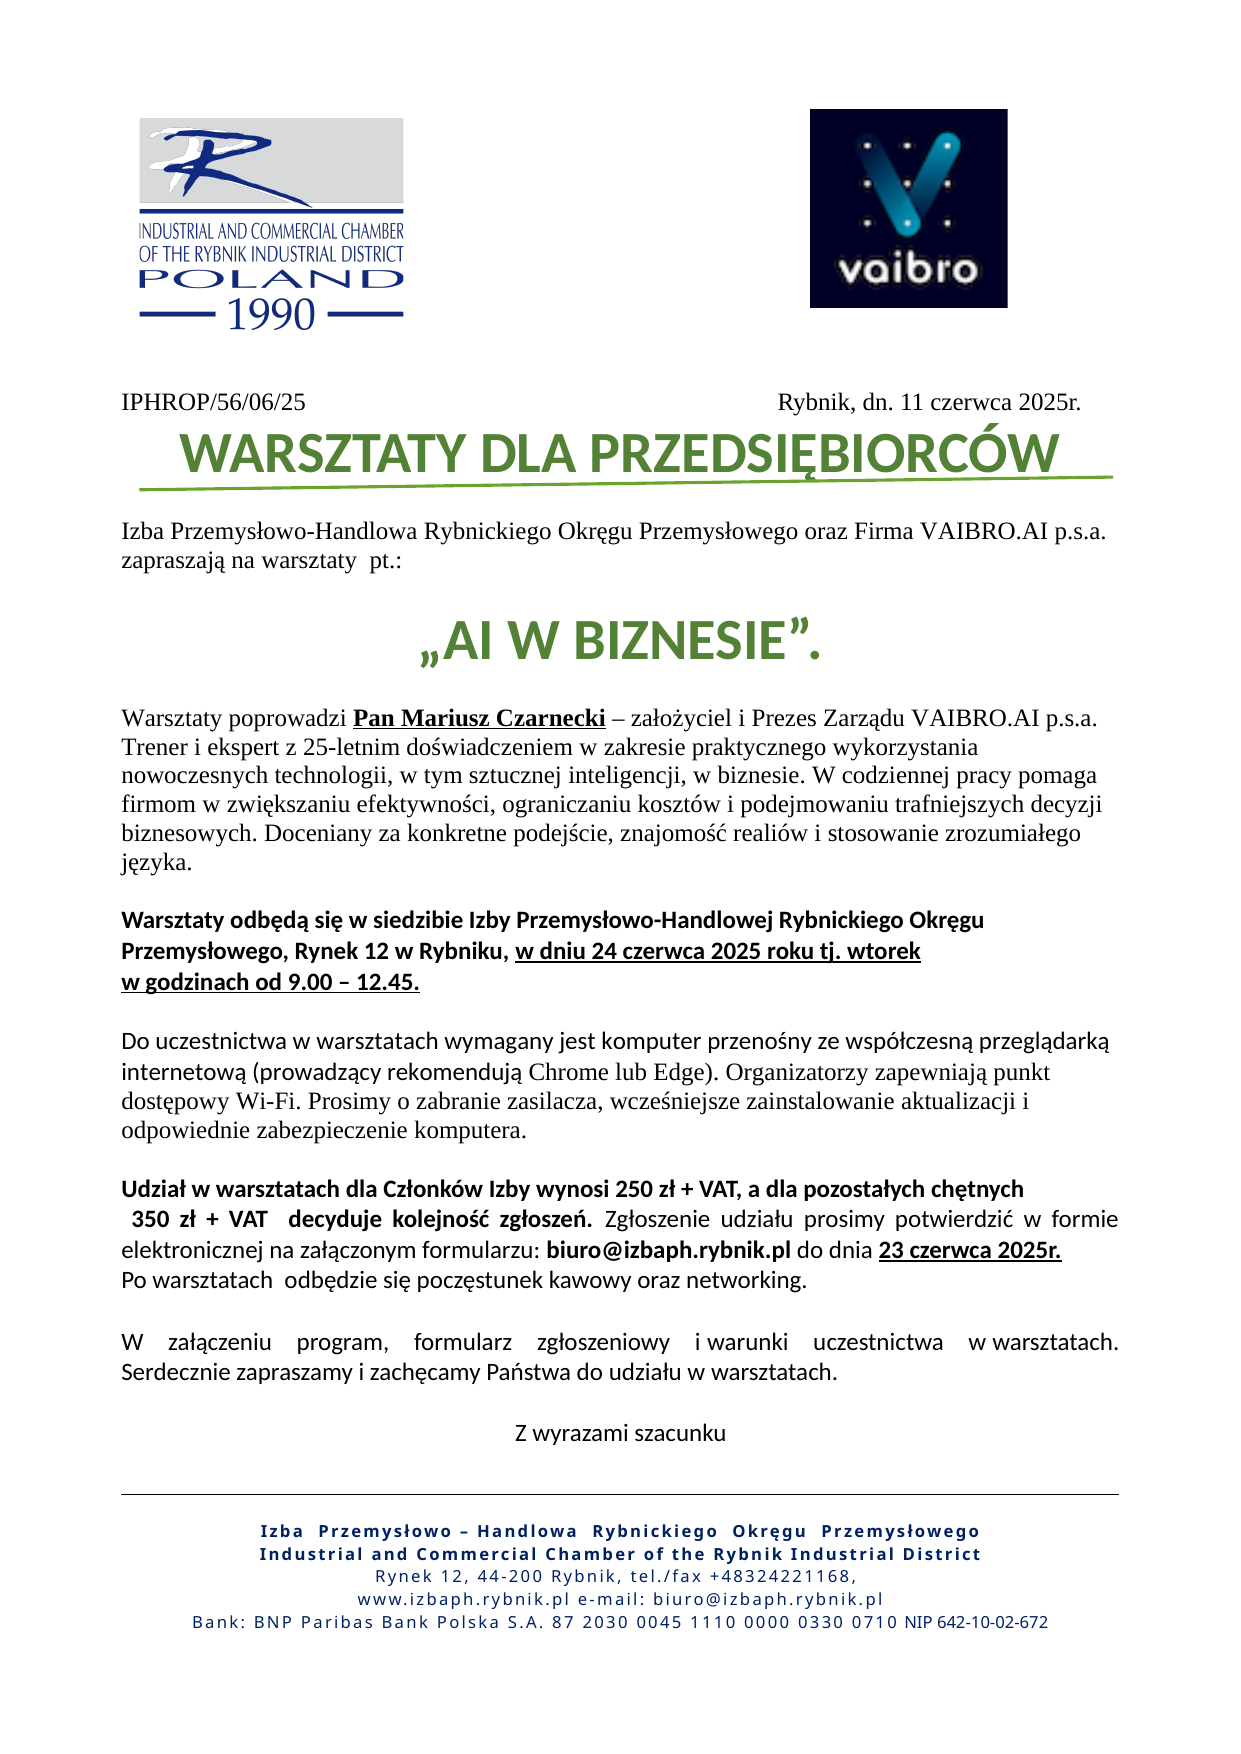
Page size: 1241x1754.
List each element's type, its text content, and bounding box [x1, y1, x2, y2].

text Udział w warsztatach dla Członków Izby wynosi 250 zł + VAT, a dla pozostałych chętnych [121, 1173, 1119, 1204]
text Warsztaty odbędą się w siedzibie Izby Przemysłowo-Handlowej Rybnickiego Okręgu Przemysłowego, Rynek 12 w Rybniku, w dniu 24 czerwca 2025 roku tj. wtorek [121, 905, 1119, 966]
title „AI W BIZNESIE”. [121, 603, 1119, 674]
title WARSZTATY DLA PRZEDSIĘBIORCÓW [121, 416, 1119, 487]
picture [139, 118, 404, 330]
text Warsztaty poprowadzi Pan Mariusz Czarnecki – założyciel i Prezes Zarządu VAIBRO.AI p.s.a. Trener i ekspert z 25-letnim doświadczeniem w zakresie praktycznego wykorzystania nowoczesnych technologii, w tym sztucznej inteligencji, w biznesie. W codziennej pracy pomaga firmom w zwiększaniu efektywności, ograniczaniu kosztów i podejmowaniu trafniejszych decyzji biznesowych. Doceniany za konkretne podejście, znajomość realiów i stosowanie zrozumiałego języka. [121, 703, 1119, 876]
text 350 zł + VAT decyduje kolejność zgłoszeń. Zgłoszenie udziału prosimy potwierdzić w formie elektronicznej na załączonym formularzu: biuro@izbaph.rybnik.pl do dnia 23 czerwca 2025r. [121, 1204, 1119, 1265]
text W załączeniu program, formularz zgłoszeniowy i warunki uczestnictwa w warsztatach. Serdecznie zapraszamy i zachęcamy Państwa do udziału w warsztatach. [121, 1326, 1119, 1387]
picture [810, 109, 1008, 308]
text Z wyrazami szacunku [471, 1417, 1119, 1448]
text Izba Przemysłowo-Handlowa Rybnickiego Okręgu Przemysłowego oraz Firma VAIBRO.AI p.s.a. zapraszają na warsztaty pt.: [121, 516, 1119, 573]
text Po warsztatach odbędzie się poczęstunek kawowy oraz networking. [121, 1265, 1119, 1295]
text Do uczestnictwa w warsztatach wymagany jest komputer przenośny ze współczesną przeglądarką internetową (prowadzący rekomendują Chrome lub Edge). Organizatorzy zapewniają punkt dostępowy Wi-Fi. Prosimy o zabranie zasilacza, wcześniejsze zainstalowanie aktualizacji i odpowiednie zabezpieczenie komputera. [121, 1025, 1119, 1144]
text IPHROP/56/06/25 Rybnik, dn. 11 czerwca 2025r. [121, 387, 1119, 416]
text w godzinach od 9.00 – 12.45. [121, 966, 1119, 996]
